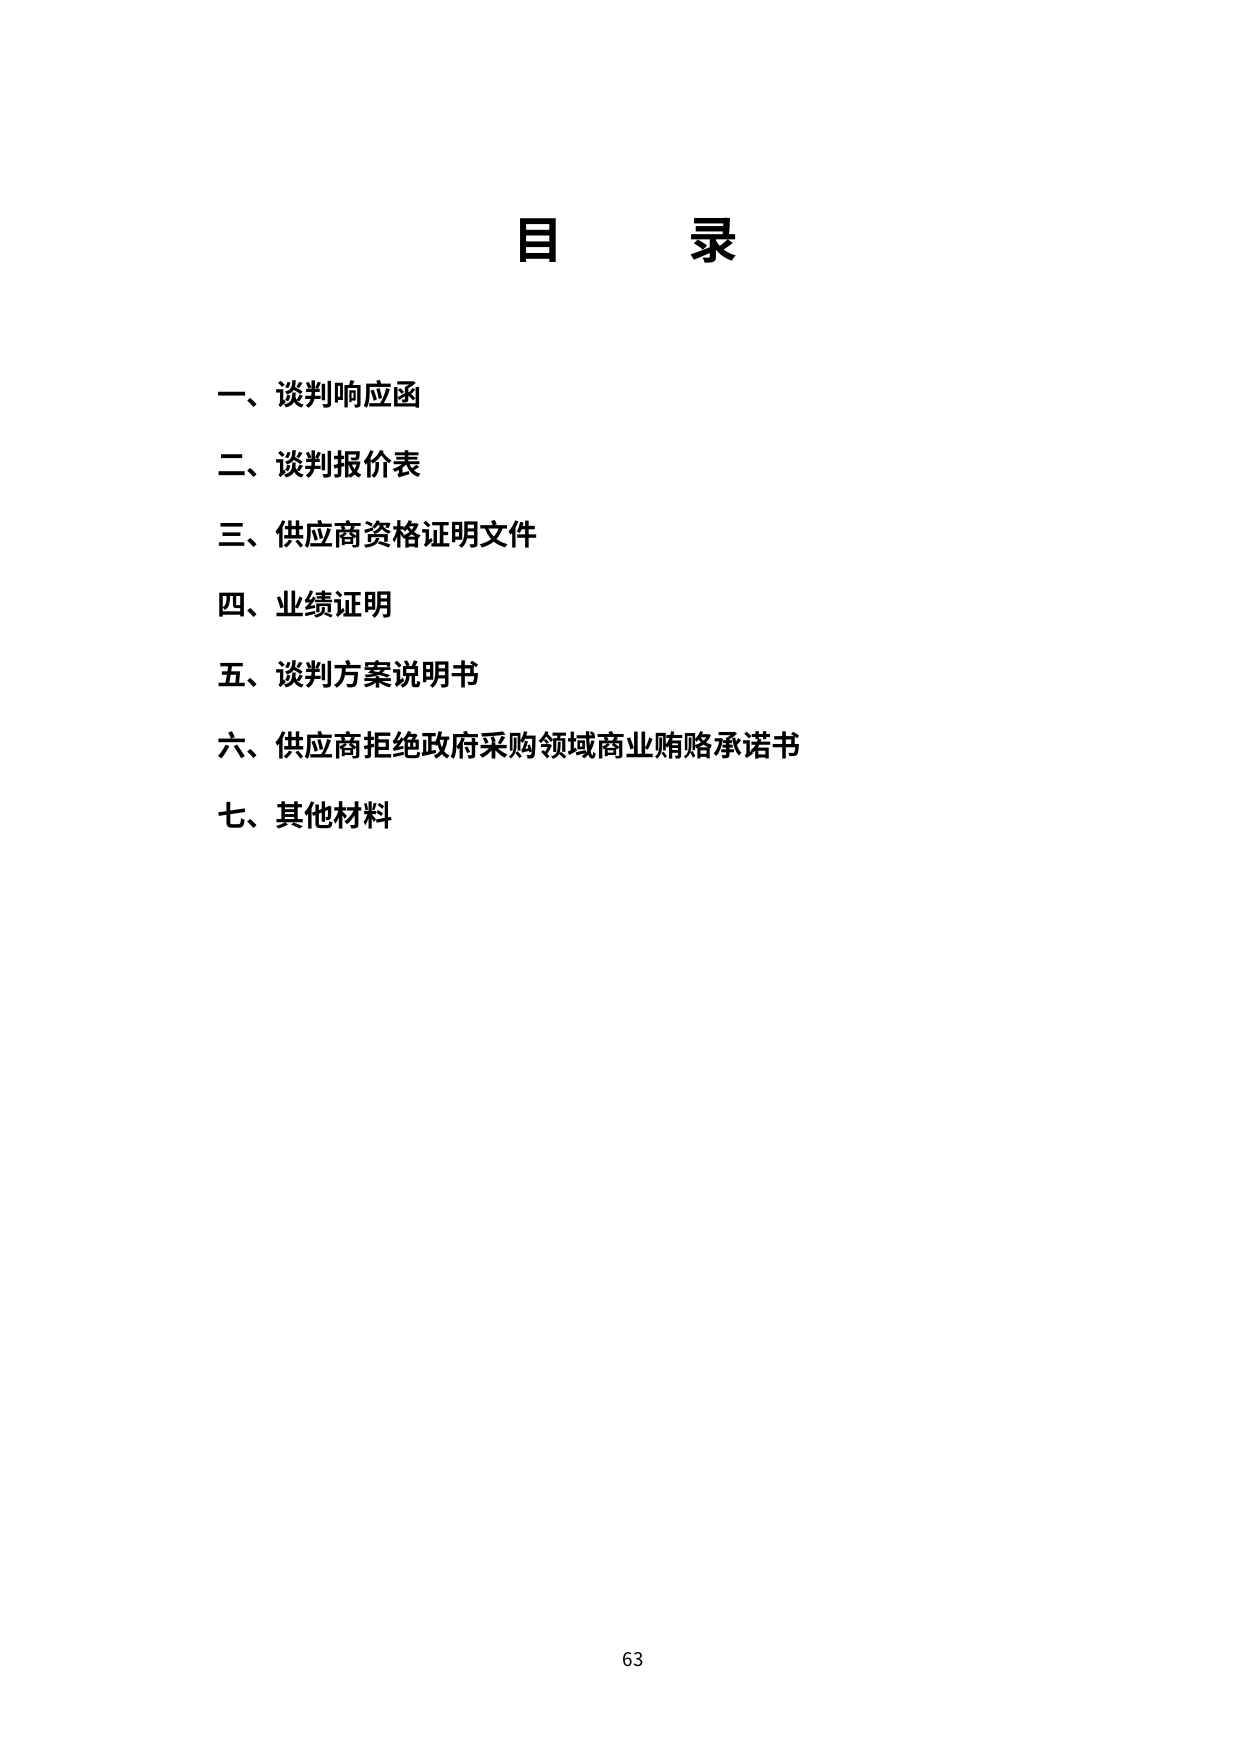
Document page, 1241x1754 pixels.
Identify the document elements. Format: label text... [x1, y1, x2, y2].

text 目 录 [129, 201, 1123, 273]
list 一、谈判响应函 [129, 371, 679, 413]
list 五、谈判方案说明书 [129, 652, 679, 694]
list 七、其他材料 [129, 792, 679, 834]
list 二、谈判报价表 [129, 441, 679, 483]
list 三、供应商资格证明文件 [129, 511, 679, 554]
list 六、供应商拒绝政府采购领域商业贿赂承诺书 [129, 722, 816, 764]
list 四、业绩证明 [129, 582, 679, 624]
